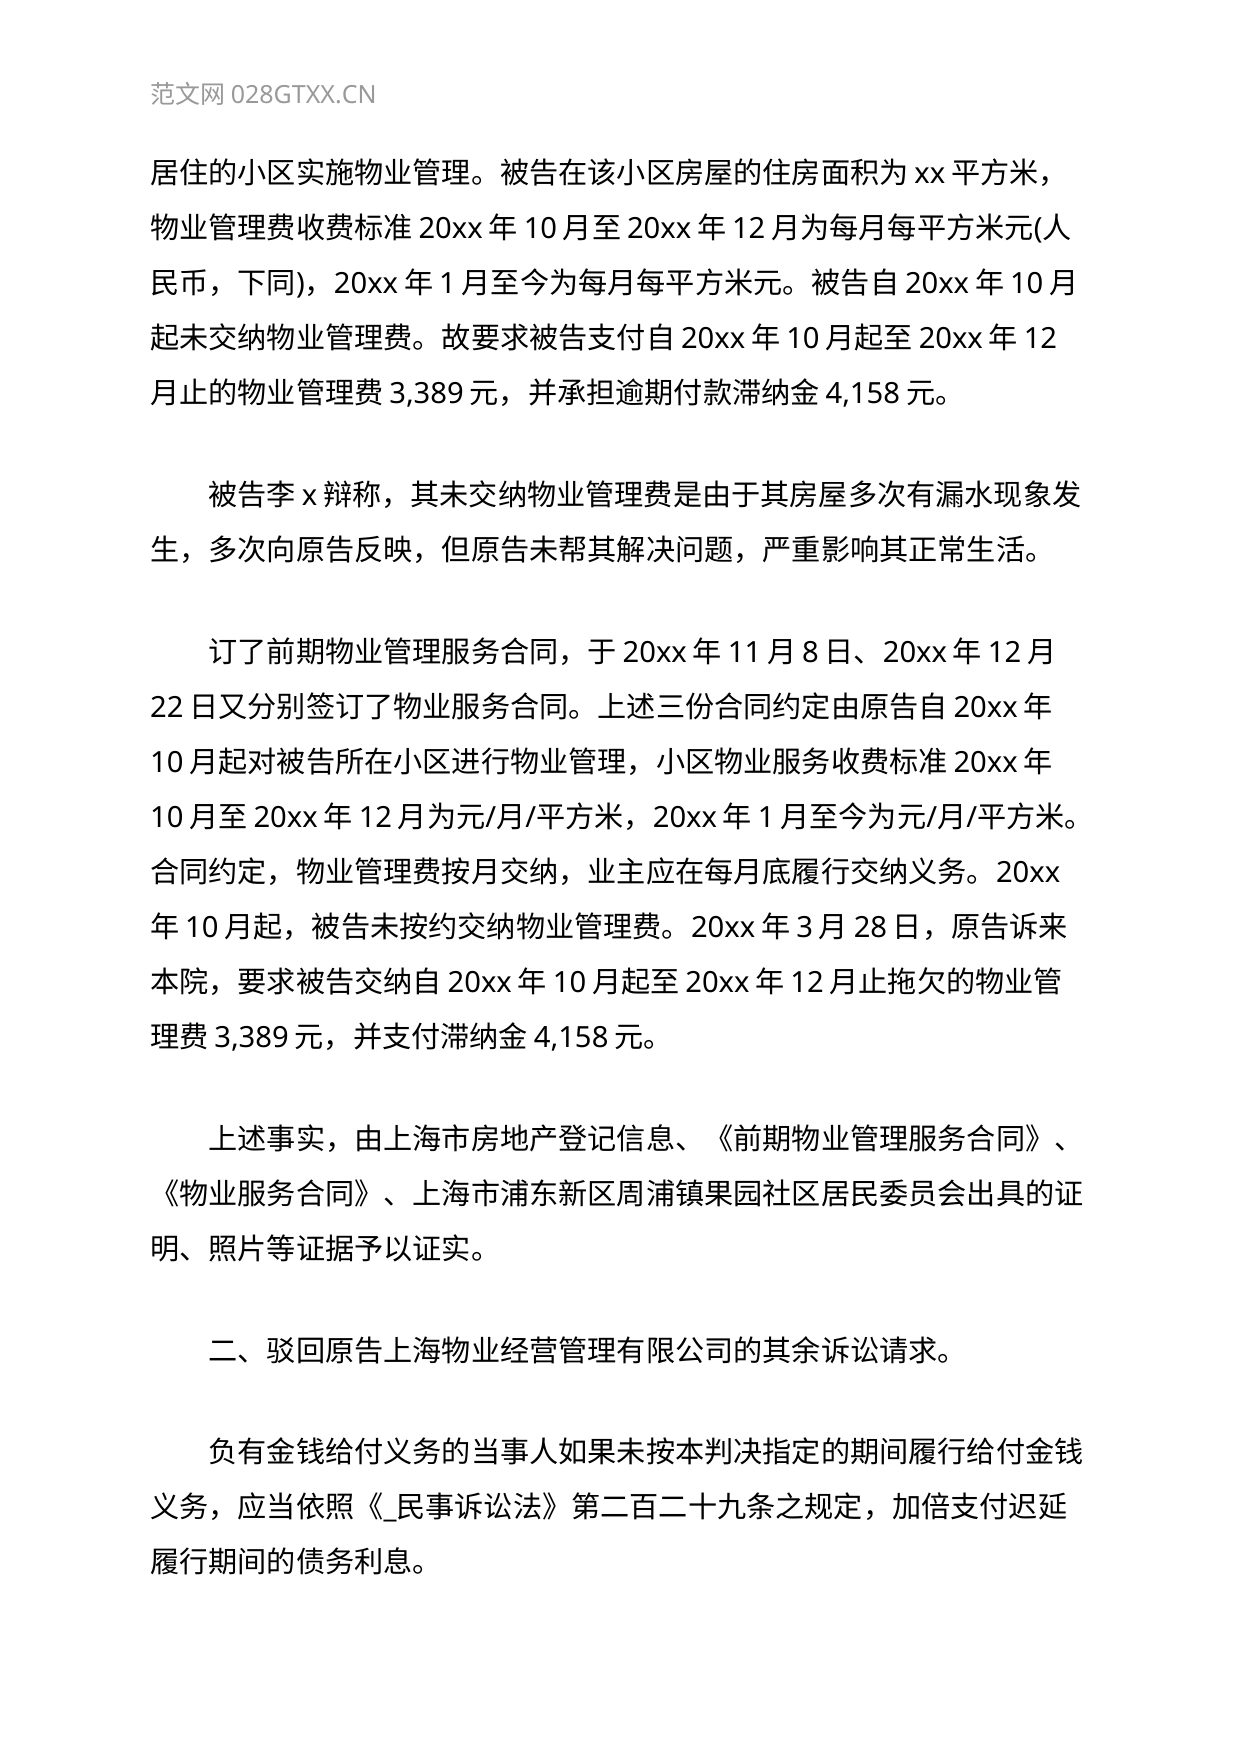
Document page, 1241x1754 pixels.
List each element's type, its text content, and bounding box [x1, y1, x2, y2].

text 二、驳回原告上海物业经营管理有限公司的其余诉讼请求。 [150, 1327, 1090, 1369]
text 订了前期物业管理服务合同，于20xx年11月8日、20xx年12月22日又分别签订了物业服务合同。上述三份合同约定由原告自20xx年10月起对被告所在小区进行物业管理，小区物业服务收费标准20xx年10月至20xx年12月为元/月/平方米，20xx年1月至今为元/月/平方米。合同约定，物业管理费按月交纳，业主应在每月底履行交纳义务。20xx年10月起，被告未按约交纳物业管理费。20xx年3月28日，原告诉来本院，要求被告交纳自20xx年10月起至20xx年12月止拖欠的物业管理费3,389元，并支付滞纳金4,158元。 [150, 629, 1090, 1056]
text 被告李x辩称，其未交纳物业管理费是由于其房屋多次有漏水现象发生，多次向原告反映，但原告未帮其解决问题，严重影响其正常生活。 [150, 472, 1090, 569]
text 负有金钱给付义务的当事人如果未按本判决指定的期间履行给付金钱义务，应当依照《_民事诉讼法》第二百二十九条之规定，加倍支付迟延履行期间的债务利息。 [150, 1429, 1090, 1581]
text 上述事实，由上海市房地产登记信息、《前期物业管理服务合同》、《物业服务合同》、上海市浦东新区周浦镇果园社区居民委员会出具的证明、照片等证据予以证实。 [150, 1116, 1090, 1268]
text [150, 150, 1090, 412]
